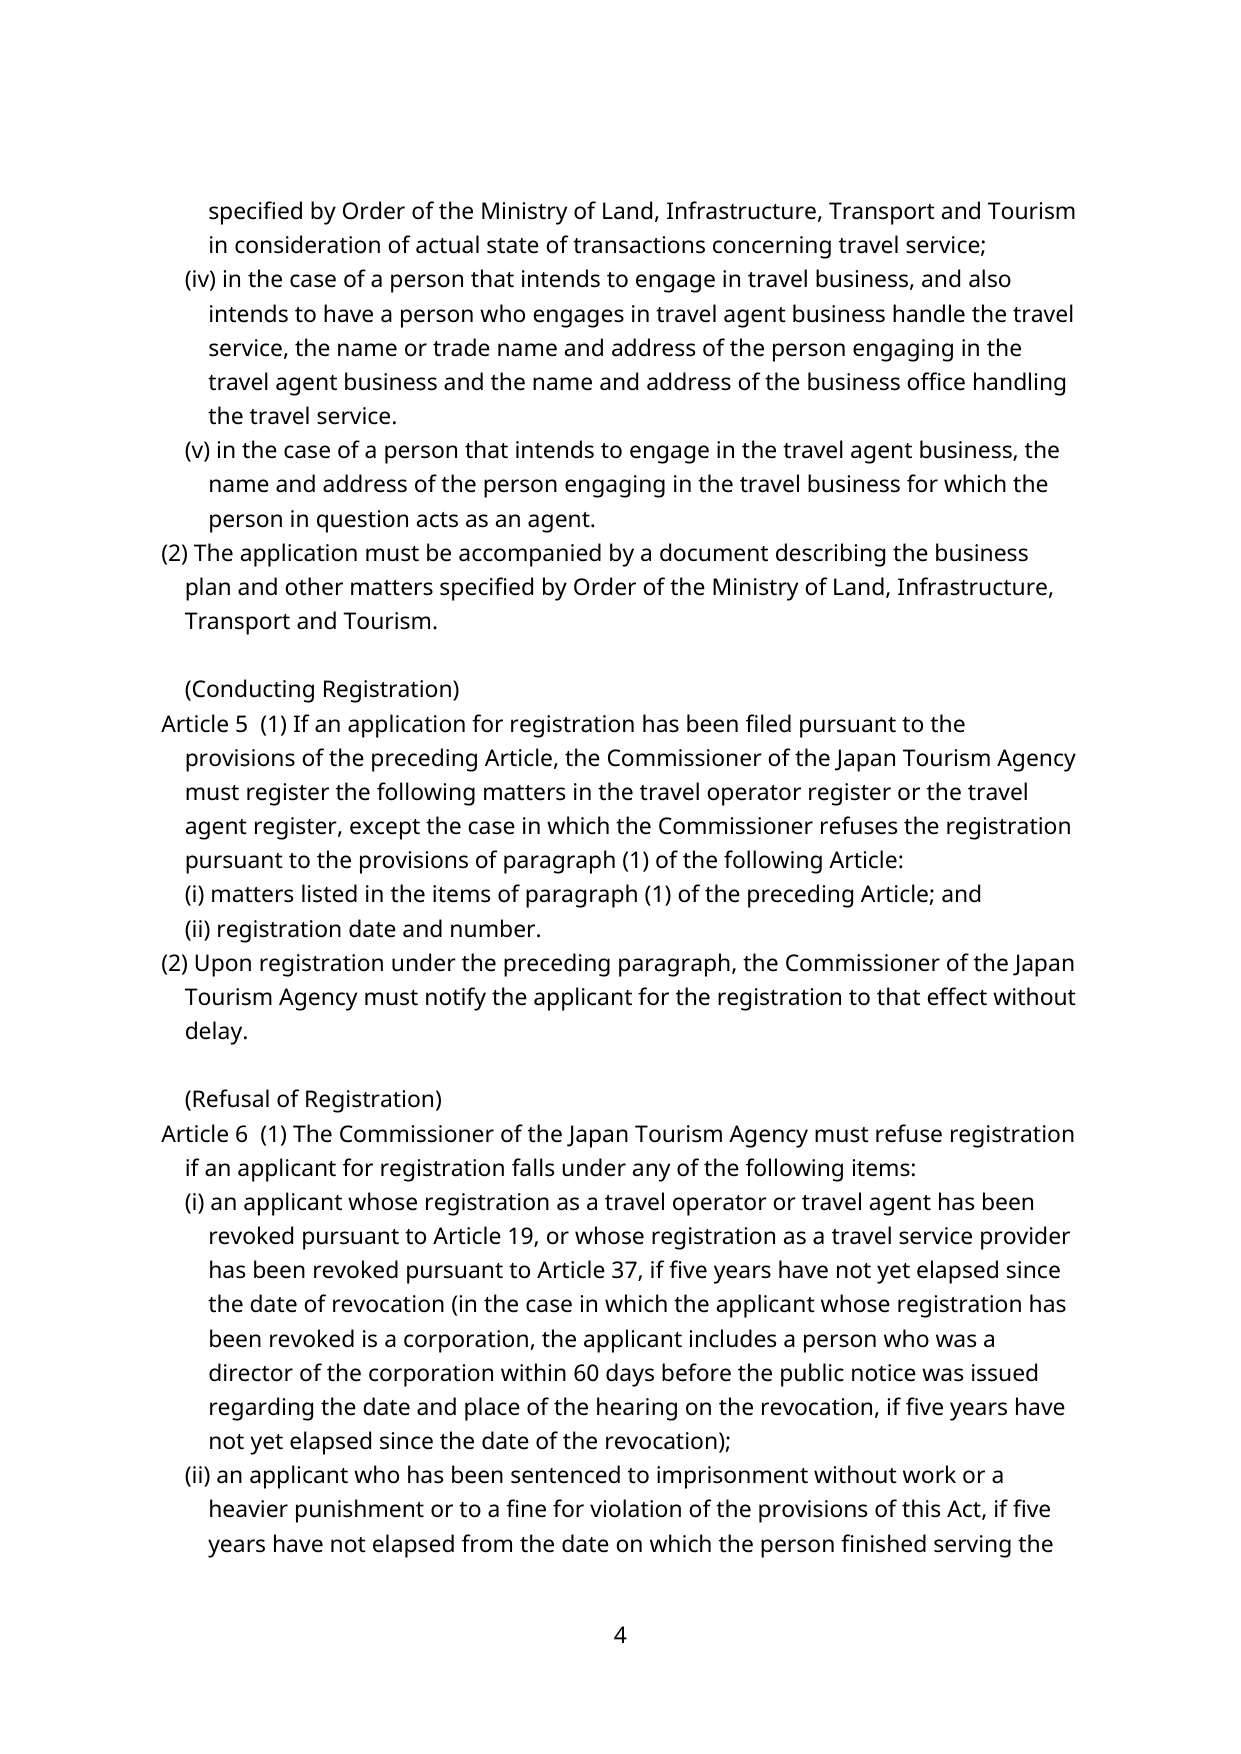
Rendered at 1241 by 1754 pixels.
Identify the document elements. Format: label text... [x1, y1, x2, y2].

text (v) in the case of a person that intends to engage in the travel agent business, the name and address of the person engaging in the travel business for which the person in question acts as an agent. [184, 433, 1079, 535]
text (i) matters listed in the items of paragraph (1) of the preceding Article; and [184, 877, 1079, 911]
text (iv) in the case of a person that intends to engage in travel business, and also intends to have a person who engages in travel agent business handle the travel service, the name or trade name and address of the person engaging in the travel agent business and the name and address of the business office handling the travel service. [184, 262, 1079, 433]
text Article 6 (1) The Commissioner of the Japan Tourism Agency must refuse registration if an applicant for registration falls under any of the following items: [161, 1116, 1079, 1184]
text (Refusal of Registration) [184, 1082, 1079, 1116]
text (2) Upon registration under the preceding paragraph, the Commissioner of the Japan Tourism Agency must notify the applicant for the registration to that effect without delay. [161, 945, 1079, 1048]
text (ii) registration date and number. [184, 911, 1079, 945]
text Article 5 (1) If an application for registration has been filed pursuant to the provisions of the preceding Article, the Commissioner of the Japan Tourism Agency must register the following matters in the travel operator register or the travel agent register, except the case in which the Commissioner refuses the registration pursuant to the provisions of paragraph (1) of the following Article: [161, 706, 1079, 877]
text (Conducting Registration) [184, 672, 1079, 706]
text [184, 194, 1079, 262]
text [184, 1458, 1079, 1560]
text (i) an applicant whose registration as a travel operator or travel agent has been revoked pursuant to Article 19, or whose registration as a travel service provider has been revoked pursuant to Article 37, if five years have not yet elapsed since the date of revocation (in the case in which the applicant whose registration has been revoked is a corporation, the applicant includes a person who was a director of the corporation within 60 days before the public notice was issued regarding the date and place of the hearing on the revocation, if five years have not yet elapsed since the date of the revocation); [184, 1184, 1079, 1458]
text (2) The application must be accompanied by a document describing the business plan and other matters specified by Order of the Ministry of Land, Infrastructure, Transport and Tourism. [161, 535, 1079, 638]
